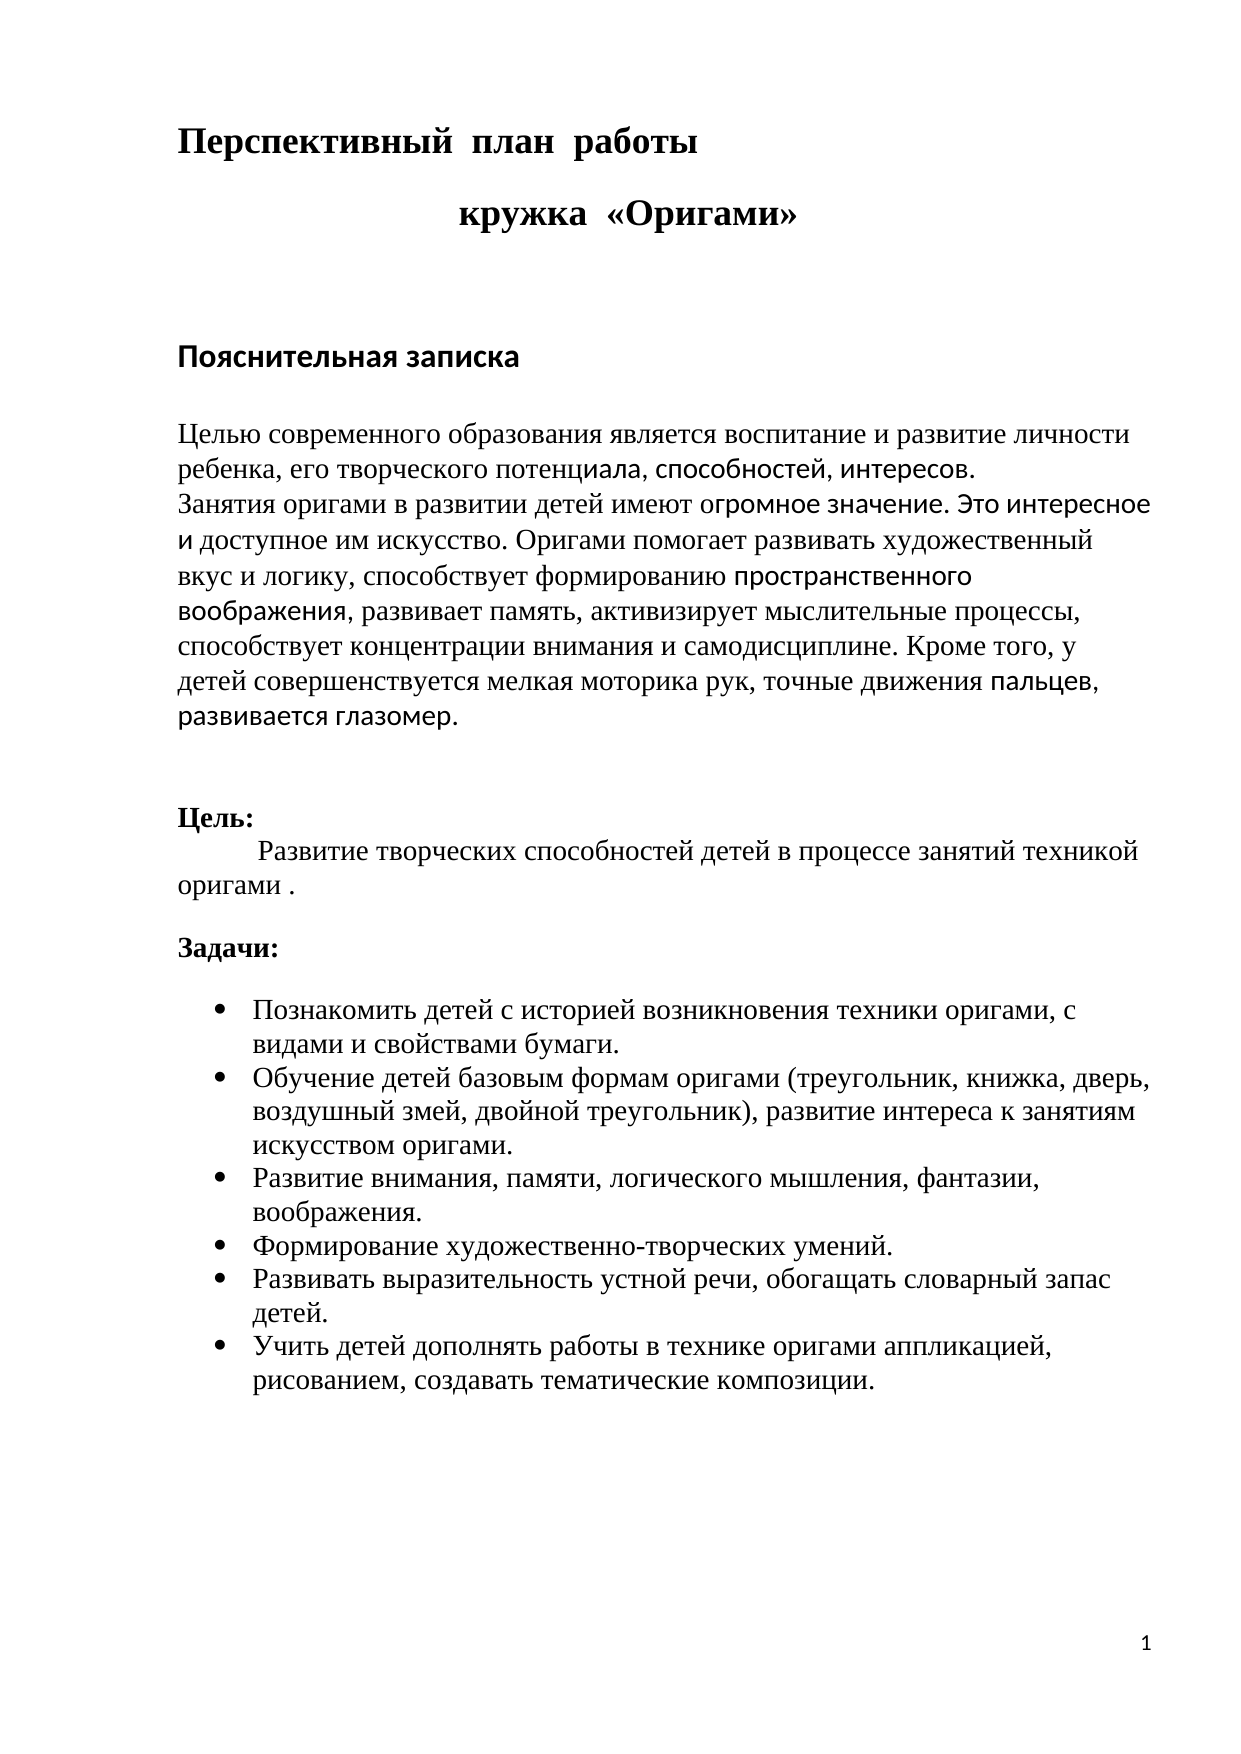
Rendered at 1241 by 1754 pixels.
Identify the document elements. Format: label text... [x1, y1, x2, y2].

text Задачи: [177, 930, 1152, 963]
list Учить детей дополнять работы в технике оригами аппликацией, рисованием, создавать тематические композиции. [215, 1328, 1152, 1396]
list Развитие внимания, памяти, логического мышления, фантазии, воображения. [215, 1160, 1152, 1228]
list Познакомить детей с историей возникновения техники оригами, с видами и свойствами бумаги. [215, 992, 1152, 1060]
list Развивать выразительность устной речи, обогащать словарный запас детей. [215, 1261, 1152, 1328]
text Развитие творческих способностей детей в процессе занятий техникой оригами . [177, 833, 1152, 901]
subtitle кружка «Оригами» [177, 190, 1152, 233]
text Целью современного образования является воспитание и развитие личности ребенка, его творческого потенциала, способностей, интересов. Занятия оригами в развитии детей имеют огромное значение. Это интересное и доступное им искусство. Оригами помогает развивать художественный вкус и логику, способствует формированию пространственного воображения, развивает память, активизирует мыслительные процессы, способствует концентрации внимания и самодисциплине. Кроме того, у детей совершенствуется мелкая моторика рук, точные движения пальцев, развивается глазомер. Цель: [177, 416, 1152, 833]
list Формирование художественно-творческих умений. [215, 1228, 1152, 1261]
subtitle Перспективный план работы [177, 118, 1152, 161]
text Пояснительная записка [177, 335, 1152, 376]
list Обучение детей базовым формам оригами (треугольник, книжка, дверь, воздушный змей, двойной треугольник), развитие интереса к занятиям искусством оригами. [215, 1060, 1152, 1160]
